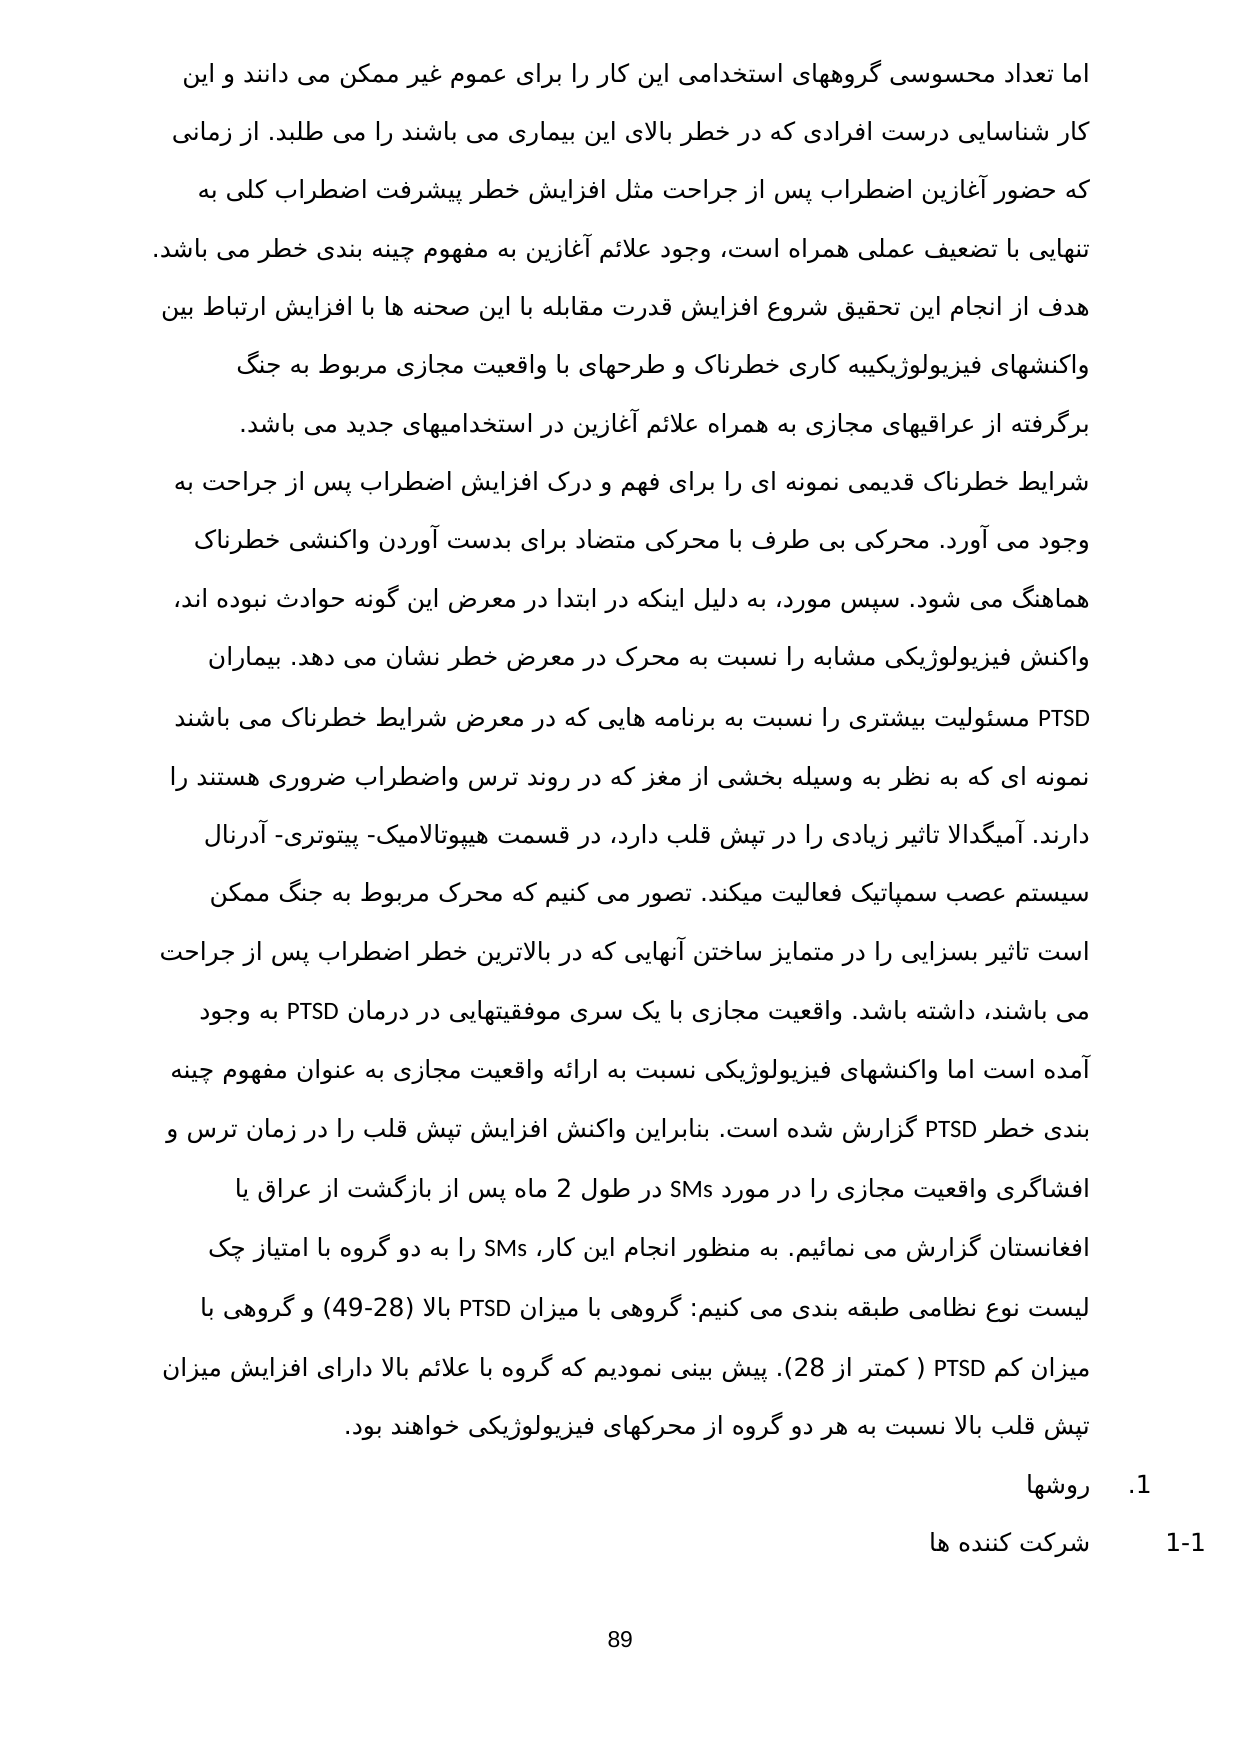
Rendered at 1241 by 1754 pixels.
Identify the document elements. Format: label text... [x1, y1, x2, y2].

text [150, 59, 1090, 263]
text هدف از انجام این تحقیق شروع افزایش قدرت مقابله با این صحنه ها با افزایش ارتباط بین واکنشهای فیزیولوژیکیبه کاری خطرناک و طرحهای با واقعیت مجازی مربوط به جنگ برگرفته از عراقیهای مجازی به همراه علائم آغازین در استخدامیهای جدید می باشد. [150, 292, 1090, 438]
text شرایط خطرناک قدیمی نمونه ای را برای فهم و درک افزایش اضطراب پس از جراحت به وجود می آورد. محرکی بی طرف با محرکی متضاد برای بدست آوردن واکنشی خطرناک هماهنگ می شود. سپس مورد، به دلیل اینکه در ابتدا در معرض این گونه حوادث نبوده اند، واکنش فیزیولوژیکی مشابه را نسبت به محرک در معرض خطر نشان می دهد. بیماران PTSD مسئولیت بیشتری را نسبت به برنامه هایی که در معرض شرایط خطرناک می باشند نمونه ای که به نظر به وسیله بخشی از مغز که در روند ترس واضطراب ضروری هستند را دارند. آمیگدالا تاثیر زیادی را در تپش قلب دارد، در قسمت هیپوتالامیک- پیتوتری- آدرنال سیستم عصب سمپاتیک فعالیت میکند. تصور می کنیم که محرک مربوط به جنگ ممکن است تاثیر بسزایی را در متمایز ساختن آنهایی که در بالاترین خطر اضطراب پس از جراحت می باشند، داشته باشد. واقعیت مجازی با یک سری موفقیتهایی در درمان PTSD به وجود آمده است اما واکنشهای فیزیولوژیکی نسبت به ارائه واقعیت مجازی به عنوان مفهوم چینه بندی خطر PTSD گزارش شده است. بنابراین واکنش افزایش تپش قلب را در زمان ترس و افشاگری واقعیت مجازی را در مورد SMs در طول 2 ماه پس از بازگشت از عراق یا افغانستان گزارش می نمائیم. به منظور انجام این کار، SMs را به دو گروه با امتیاز چک لیست نوع نظامی طبقه بندی می کنیم: گروهی با میزان PTSD بالا (28-49) و گروهی با میزان کم PTSD ( کمتر از 28). پیش بینی نمودیم که گروه با علائم بالا دارای افزایش میزان تپش قلب بالا نسبت به هر دو گروه از محرکهای فیزیولوژیکی خواهند بود. [150, 467, 1090, 1441]
list روشها [150, 1470, 1128, 1499]
list شرکت کننده ها [150, 1528, 1165, 1557]
